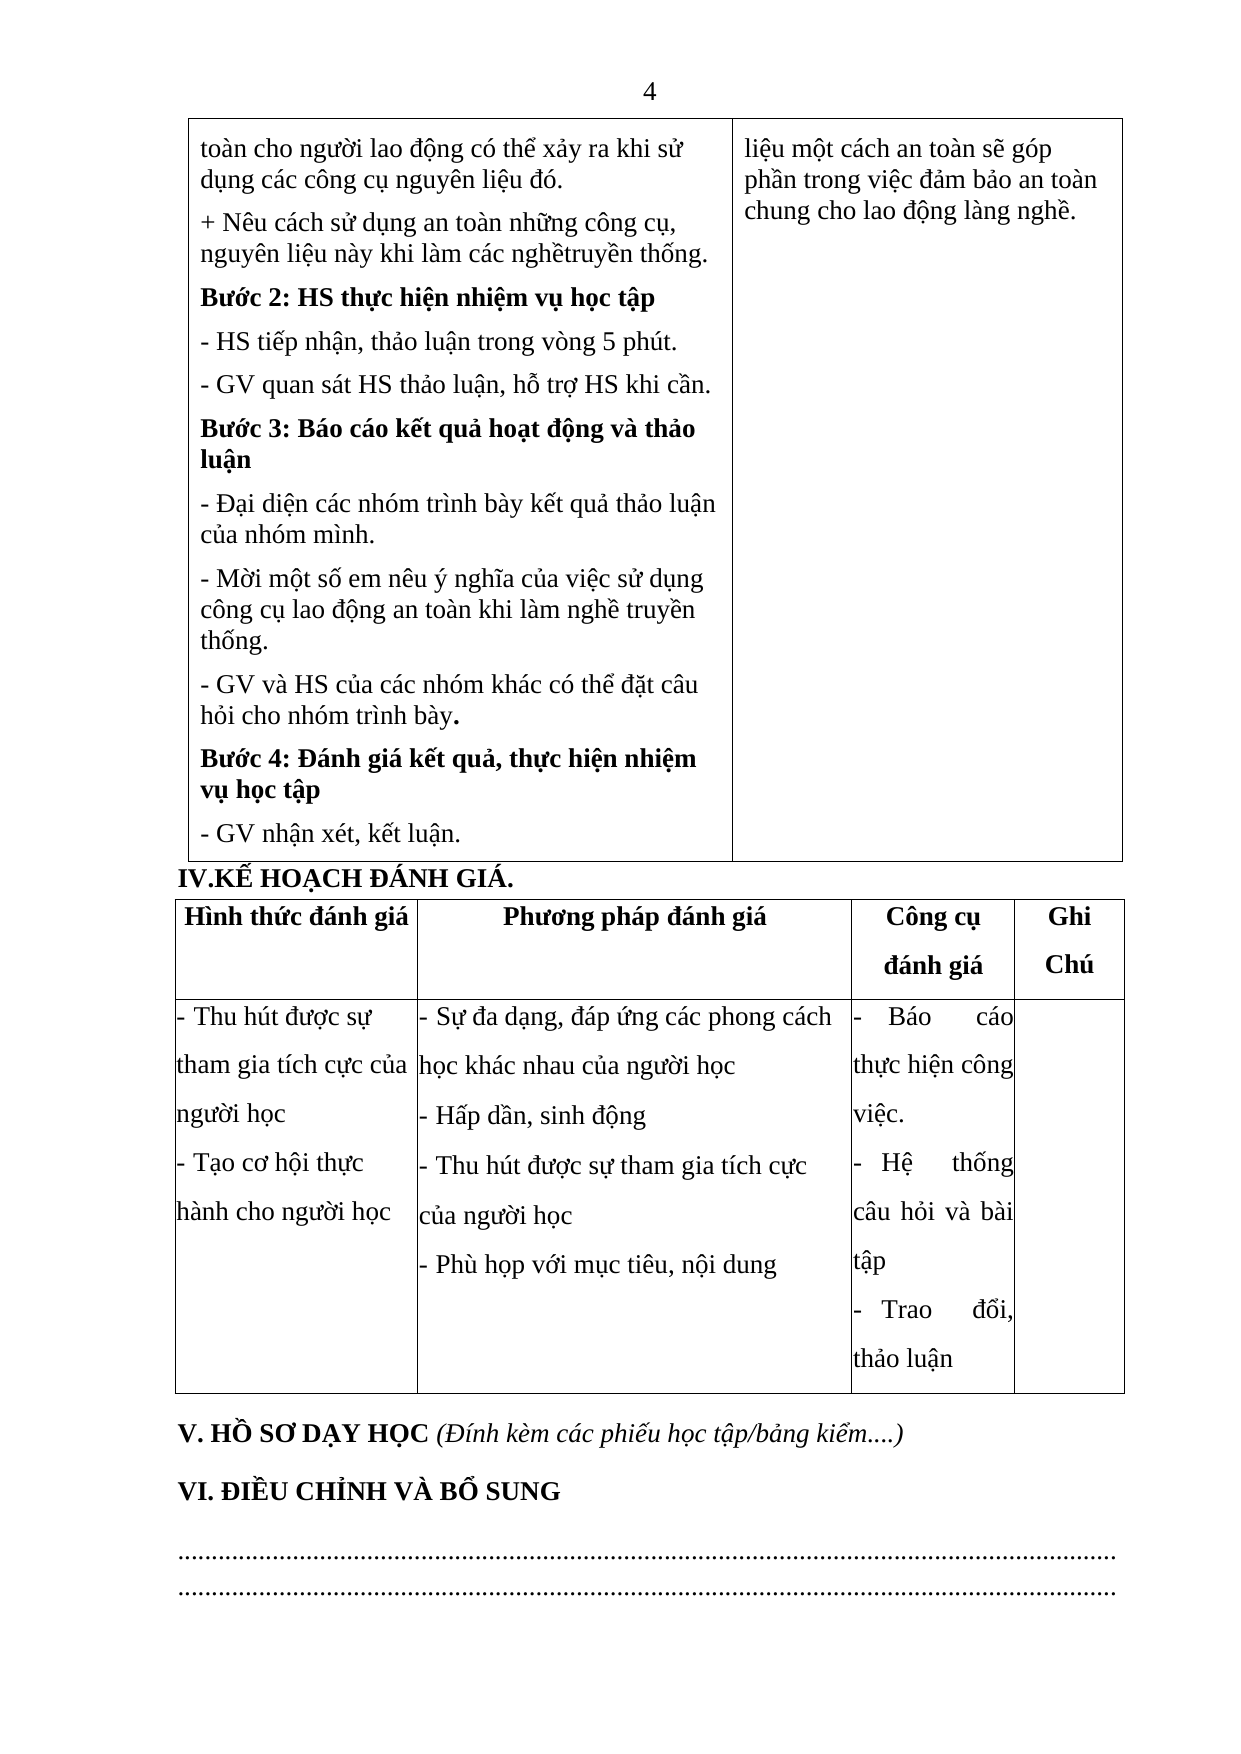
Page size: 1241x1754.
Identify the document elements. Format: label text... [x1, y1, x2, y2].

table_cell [733, 119, 1122, 861]
text IV.KẾ HOẠCH ĐÁNH GIÁ. [177, 862, 1122, 893]
text V. HỒ SƠ DẠY HỌC (Đính kèm các phiếu học tập/bảng kiểm....) [177, 1417, 1122, 1448]
table_header Phương pháp đánh giá [418, 900, 851, 999]
table_cell Sự đa dạng, đáp ứng các phong cách học khác nhau của người học Hấp dần, sinh động Thu hút được sự tham gia tích cực của người học Phù họp với mục tiêu, nội dung [418, 1000, 851, 1393]
table_cell [1015, 1000, 1124, 1393]
table_header Hình thức đánh giá [176, 900, 417, 999]
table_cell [189, 119, 732, 861]
text VI. ĐIỀU CHỈNH VÀ BỔ SUNG [177, 1476, 1122, 1507]
table_cell Báo cáo thực hiện công việc. Hệ thống câu hỏi và bài tập Trao đổi, thảo luận [852, 1000, 1014, 1393]
table_header Ghi Chú [1015, 900, 1124, 999]
table_header Công cụ đánh giá [852, 900, 1014, 999]
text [177, 1534, 1122, 1601]
table_cell Thu hút được sự tham gia tích cực của người học Tạo cơ hội thực hành cho người học [176, 1000, 417, 1393]
